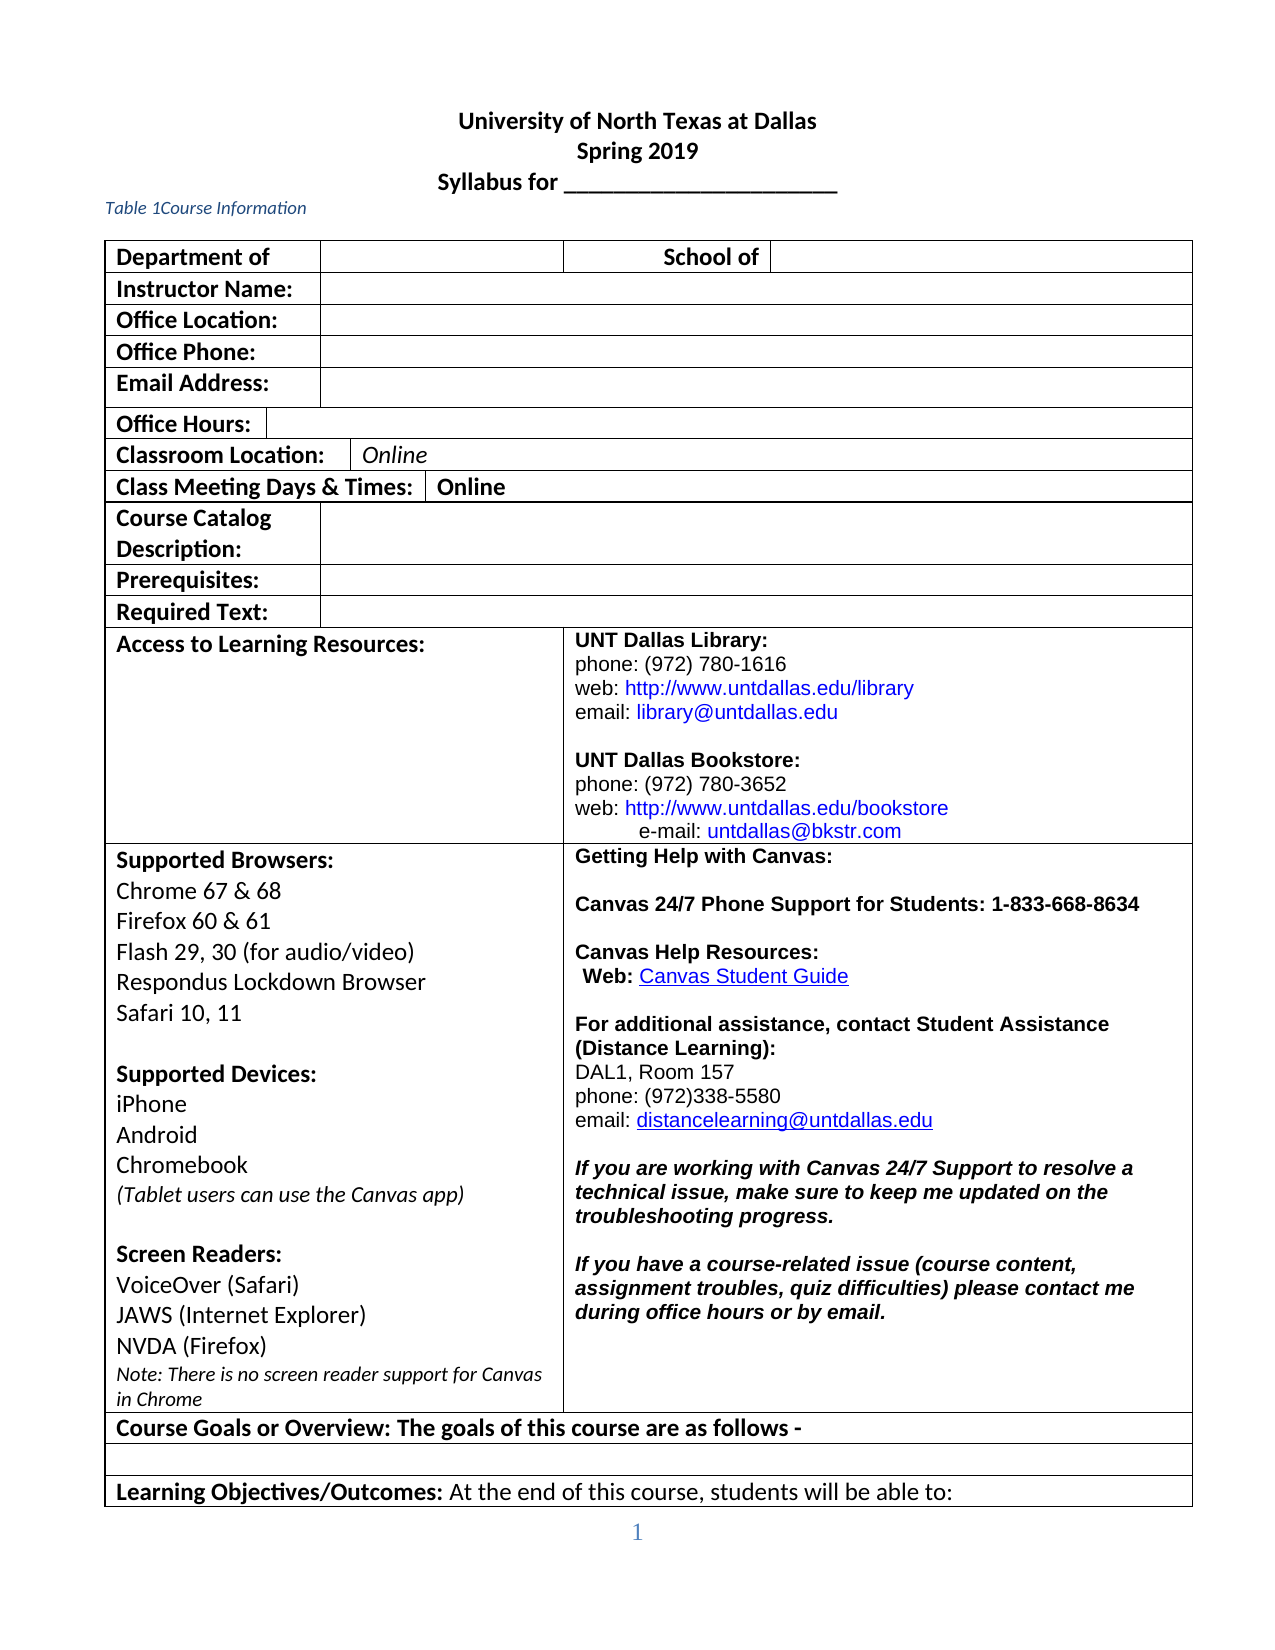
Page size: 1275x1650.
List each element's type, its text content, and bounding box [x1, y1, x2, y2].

table_cell Classroom Location: [106, 439, 350, 470]
table_cell Office Hours: [106, 408, 266, 438]
table_cell Office Phone: [106, 336, 320, 367]
table_cell Prerequisites: [106, 565, 320, 595]
table_cell [321, 305, 1192, 335]
table_cell Office Location: [106, 305, 320, 335]
table_cell [321, 368, 1192, 407]
text Spring 2019 [105, 136, 1170, 166]
table_cell Course Goals or Overview: The goals of this course are as follows - [106, 1413, 1192, 1443]
table_header [771, 241, 1192, 272]
table_cell [321, 336, 1192, 367]
table_cell [267, 408, 1192, 438]
table_cell [321, 503, 1192, 563]
table_header School of [564, 241, 770, 272]
table_cell Class Meeting Days & Times: [106, 471, 425, 501]
table_cell Online [426, 471, 1192, 501]
table_cell Instructor Name: [106, 273, 320, 303]
table_cell Required Text: [106, 596, 320, 627]
table_cell Supported Browsers: Chrome 67 & 68 Firefox 60 & 61 Flash 29, 30 (for audio/video) Respondus Lockdown Browser Safari 10, 11 Supported Devices: iPhone Android Chromebook (Tablet users can use the Canvas app) Screen Readers: VoiceOver (Safari) JAWS (Internet Explorer) NVDA (Firefox) Note: There is no screen reader support for Canvas in Chrome [106, 844, 563, 1412]
table_cell Email Address: [106, 368, 320, 407]
text Table 1Course Information [105, 197, 1170, 219]
table_cell Access to Learning Resources: [106, 628, 563, 843]
text Syllabus for ______________________ [105, 166, 1170, 197]
table_cell [106, 1444, 1192, 1475]
table_cell Getting Help with Canvas: Canvas 24/7 Phone Support for Students: 1-833-668-8634 Canvas Help Resources: Web: Canvas Student Guide For additional assistance, contact Student Assistance (Distance Learning): DAL1, Room 157 phone: (972)338-5580 email: distancelearning@untdallas.edu If you are working with Canvas 24/7 Support to resolve a technical issue, make sure to keep me updated on the troubleshooting progress. If you have a course-related issue (course content, assignment troubles, quiz difficulties) please contact me during office hours or by email. [564, 844, 1192, 1412]
table_cell Learning Objectives/Outcomes: At the end of this course, students will be able to: [106, 1476, 1192, 1506]
table_cell UNT Dallas Library: phone: (972) 780-1616 web: http://www.untdallas.edu/library email: library@untdallas.edu UNT Dallas Bookstore: phone: (972) 780-3652 web: http://www.untdallas.edu/bookstore e-mail: untdallas@bkstr.com [564, 628, 1192, 843]
table_header Department of [106, 241, 320, 272]
table_cell Online [351, 439, 1192, 470]
table_header [321, 241, 563, 272]
table_cell [321, 565, 1192, 595]
table_cell Course Catalog Description: [106, 503, 320, 563]
table_cell [321, 273, 1192, 303]
text University of North Texas at Dallas [105, 105, 1170, 136]
table_cell [321, 596, 1192, 627]
